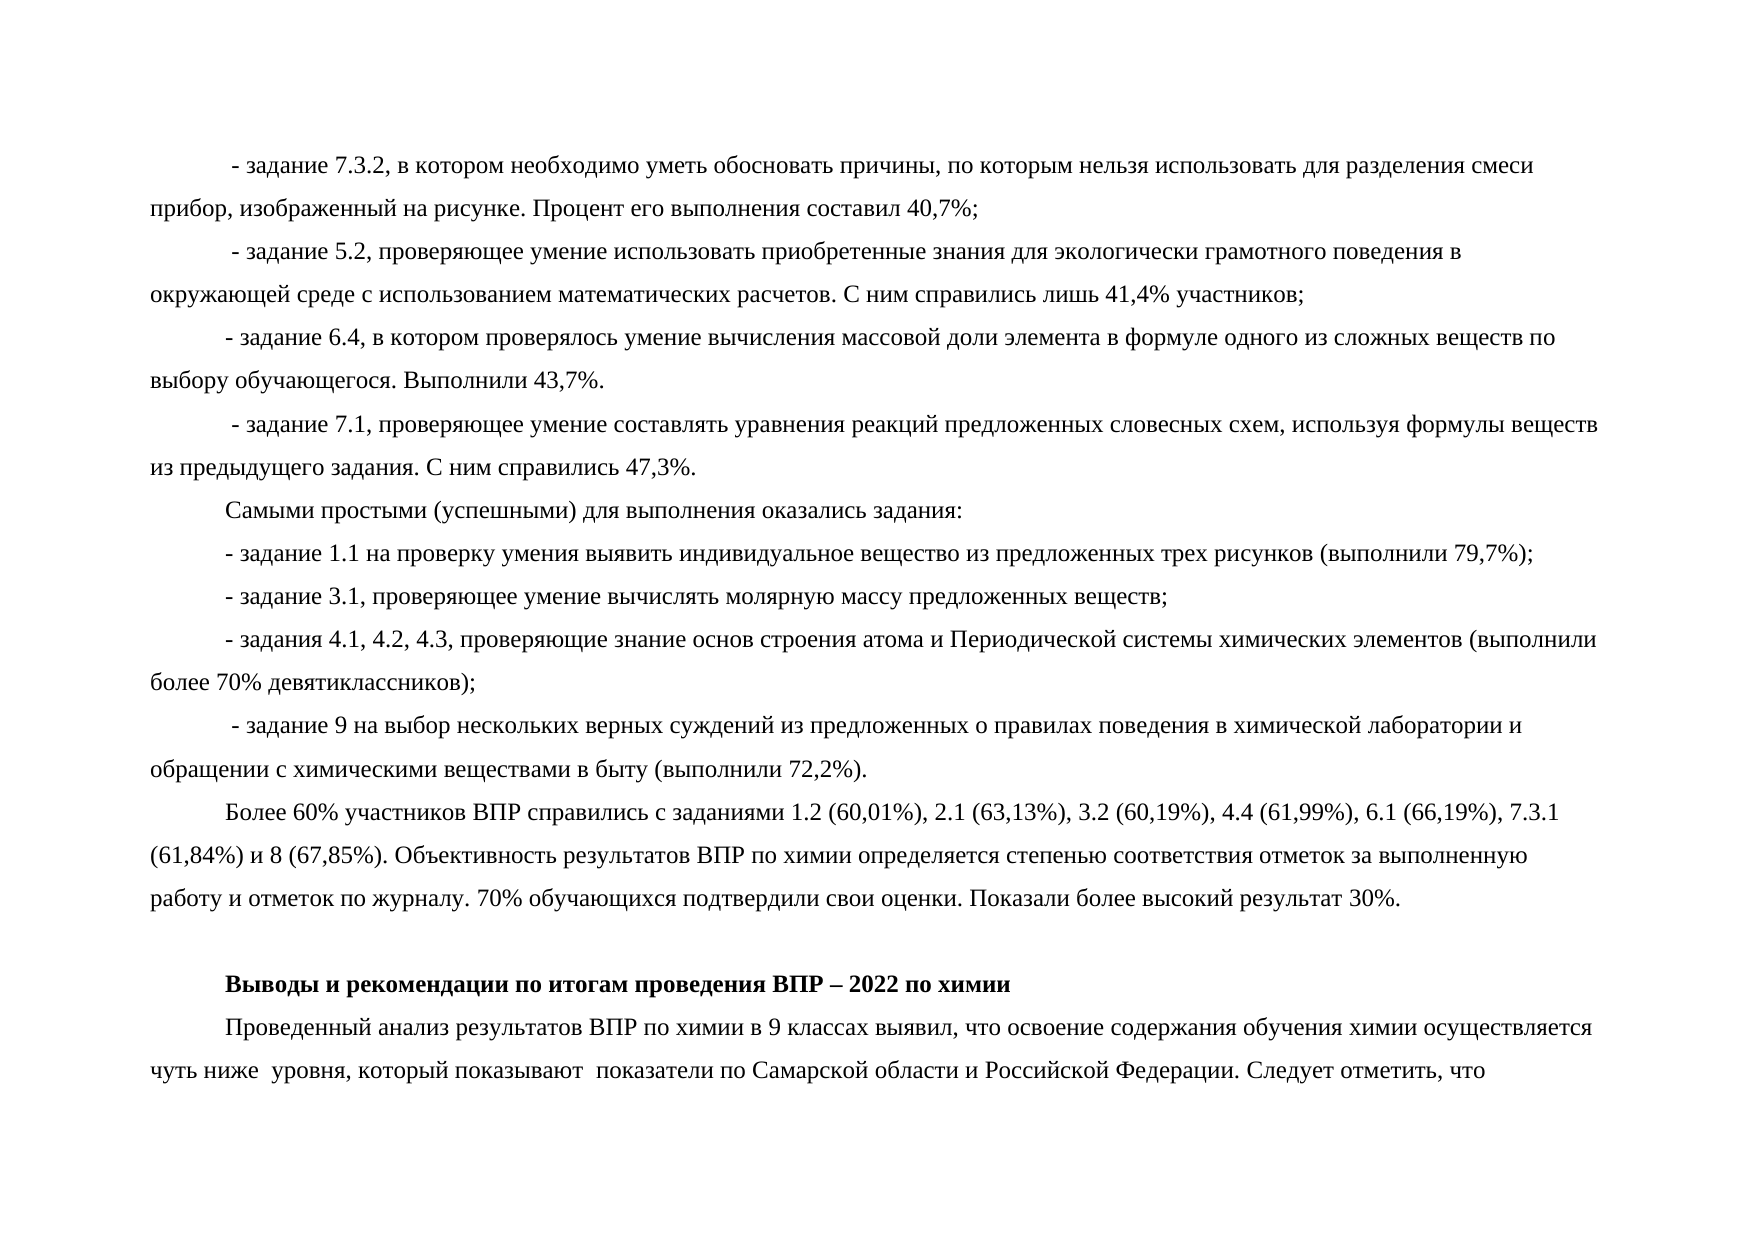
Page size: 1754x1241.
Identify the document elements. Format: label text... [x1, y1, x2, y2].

text - задания 4.1, 4.2, 4.3, проверяющие знание основ строения атома и Периодической системы химических элементов (выполнили более 70% девятиклассников); [150, 624, 1604, 696]
text - задание 7.3.2, в котором необходимо уметь обосновать причины, по которым нельзя использовать для разделения смеси прибор, изображенный на рисунке. Процент его выполнения составил 40,7%; [150, 150, 1604, 222]
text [150, 1012, 1604, 1084]
text - задание 6.4, в котором проверялось умение вычисления массовой доли элемента в формуле одного из сложных веществ по выбору обучающегося. Выполнили 43,7%. [150, 322, 1604, 394]
text Самыми простыми (успешными) для выполнения оказались задания: [150, 495, 1604, 524]
text - задание 3.1, проверяющее умение вычислять молярную массу предложенных веществ; [150, 581, 1604, 610]
text Более 60% участников ВПР справились с заданиями 1.2 (60,01%), 2.1 (63,13%), 3.2 (60,19%), 4.4 (61,99%), 6.1 (66,19%), 7.3.1 (61,84%) и 8 (67,85%). Объективность результатов ВПР по химии определяется степенью соответствия отметок за выполненную работу и отметок по журналу. 70% обучающихся подтвердили свои оценки. Показали более высокий результат 30%. [150, 797, 1604, 912]
text - задание 5.2, проверяющее умение использовать приобретенные знания для экологически грамотного поведения в окружающей среде с использованием математических расчетов. С ним справились лишь 41,4% участников; [150, 236, 1604, 308]
text Выводы и рекомендации по итогам проведения ВПР – 2022 по химии [150, 969, 1604, 998]
text - задание 1.1 на проверку умения выявить индивидуальное вещество из предложенных трех рисунков (выполнили 79,7%); [150, 538, 1604, 567]
text - задание 7.1, проверяющее умение составлять уравнения реакций предложенных словесных схем, используя формулы веществ из предыдущего задания. С ним справились 47,3%. [150, 409, 1604, 481]
text - задание 9 на выбор нескольких верных суждений из предложенных о правилах поведения в химической лаборатории и обращении с химическими веществами в быту (выполнили 72,2%). [150, 711, 1604, 782]
